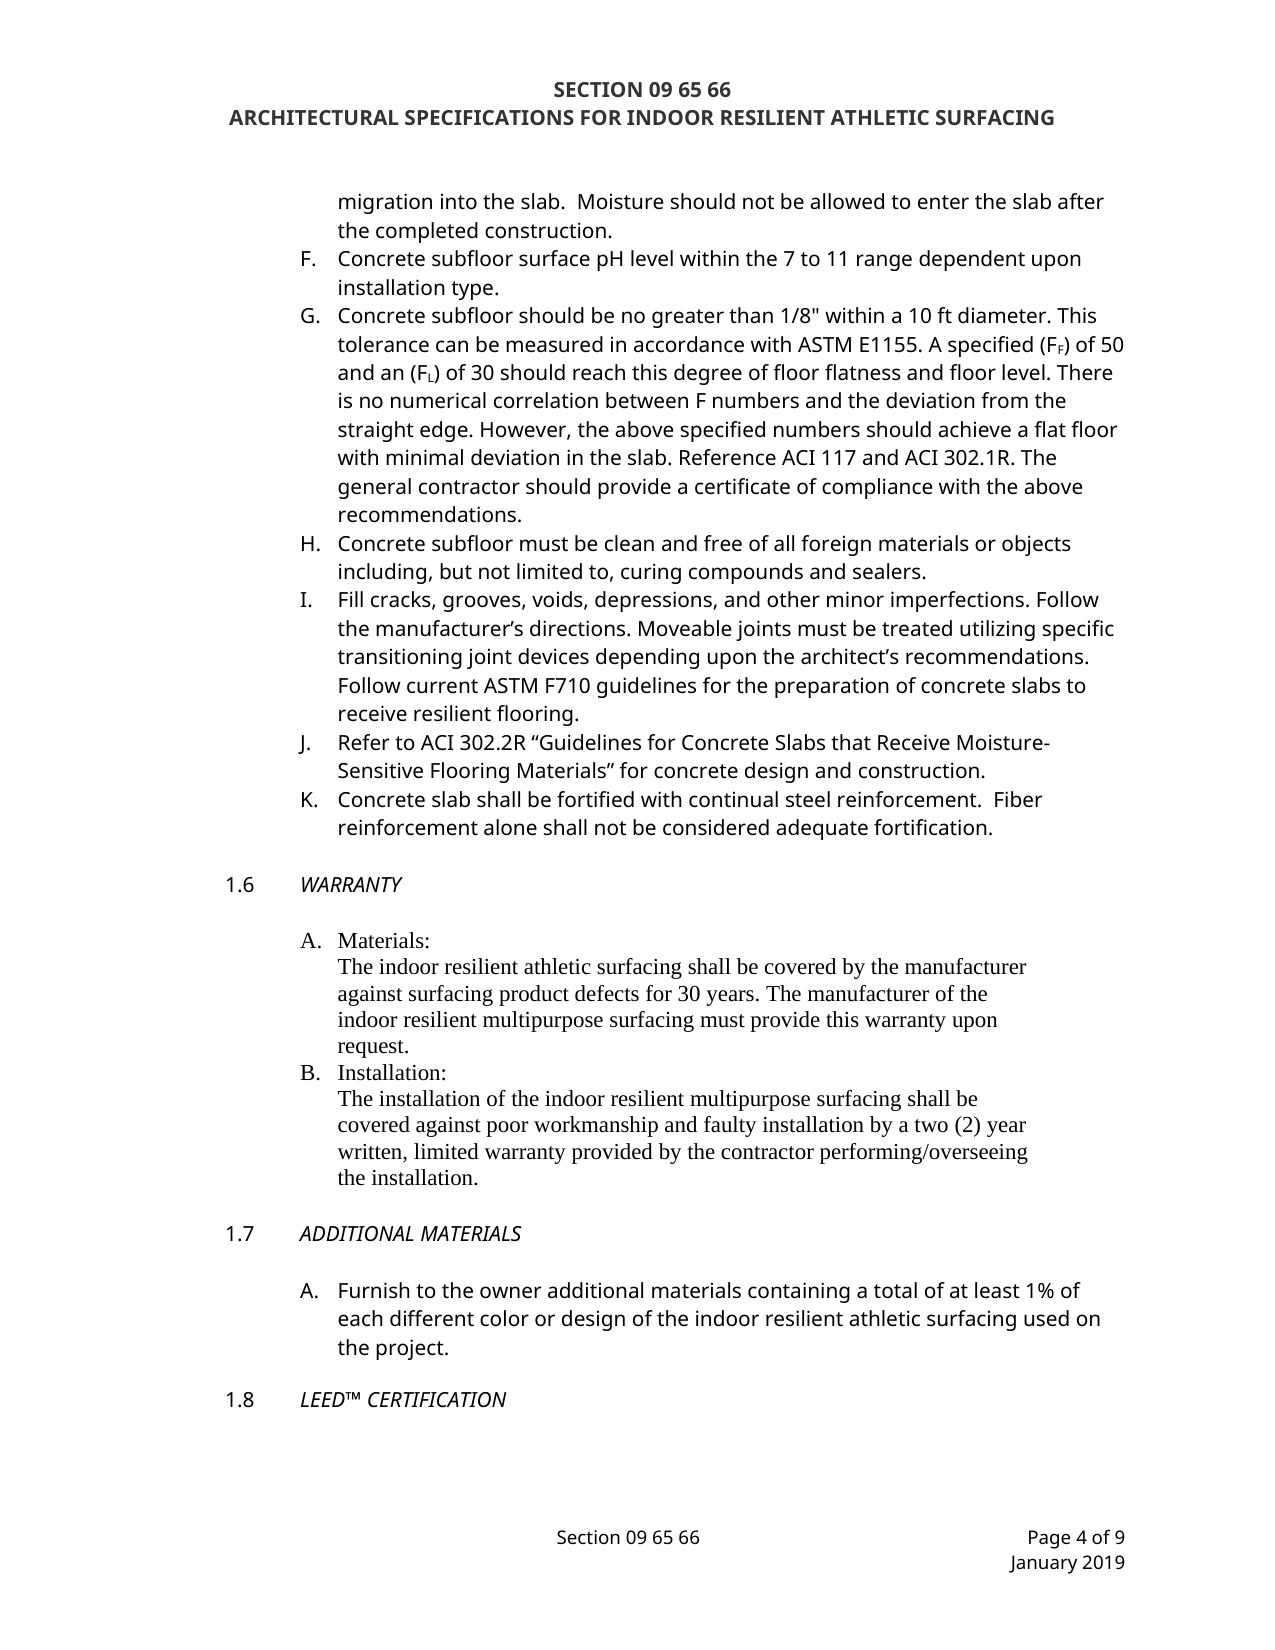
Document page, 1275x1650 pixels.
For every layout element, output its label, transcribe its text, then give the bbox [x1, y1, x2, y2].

list Refer to ACI 302.2R “Guidelines for Concrete Slabs that Receive Moisture-Sensitive Flooring Materials” for concrete design and construction. [300, 728, 1125, 785]
list Concrete slab shall be fortified with continual steel reinforcement. Fiber reinforcement alone shall not be considered adequate fortification. [300, 785, 1125, 842]
subtitle Furnish to the owner additional materials containing a total of at least 1% of each different color or design of the indoor resilient athletic surfacing used on the project. [300, 1276, 1125, 1361]
list Materials: [300, 927, 1050, 953]
list LEED™ CERTIFICATION [225, 1385, 1125, 1413]
text The installation of the indoor resilient multipurpose surfacing shall be covered against poor workmanship and faulty installation by a two (2) year written, limited warranty provided by the contractor performing/overseeing the installation. [337, 1085, 1050, 1190]
list ADDITIONAL MATERIALS [225, 1219, 1125, 1247]
list WARRANTY [225, 870, 1125, 898]
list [300, 187, 1125, 244]
list Fill cracks, grooves, voids, depressions, and other minor imperfections. Follow the manufacturer’s directions. Moveable joints must be treated utilizing specific transitioning joint devices depending upon the architect’s recommendations. Follow current ASTM F710 guidelines for the preparation of concrete slabs to receive resilient flooring. [300, 586, 1125, 728]
list Concrete subfloor surface pH level within the 7 to 11 range dependent upon installation type. [300, 244, 1125, 301]
text The indoor resilient athletic surfacing shall be covered by the manufacturer against surfacing product defects for 30 years. The manufacturer of the indoor resilient multipurpose surfacing must provide this warranty upon request. [337, 953, 1050, 1059]
list Installation: [300, 1059, 1050, 1085]
list Concrete subfloor should be no greater than 1/8" within a 10 ft diameter. This tolerance can be measured in accordance with ASTM E1155. A specified (FF) of 50 and an (FL) of 30 should reach this degree of floor flatness and floor level. There is no numerical correlation between F numbers and the deviation from the straight edge. However, the above specified numbers should achieve a flat floor with minimal deviation in the slab. Reference ACI 117 and ACI 302.1R. The general contractor should provide a certificate of compliance with the above recommendations. [300, 301, 1125, 529]
list Concrete subfloor must be clean and free of all foreign materials or objects including, but not limited to, curing compounds and sealers. [300, 529, 1125, 586]
